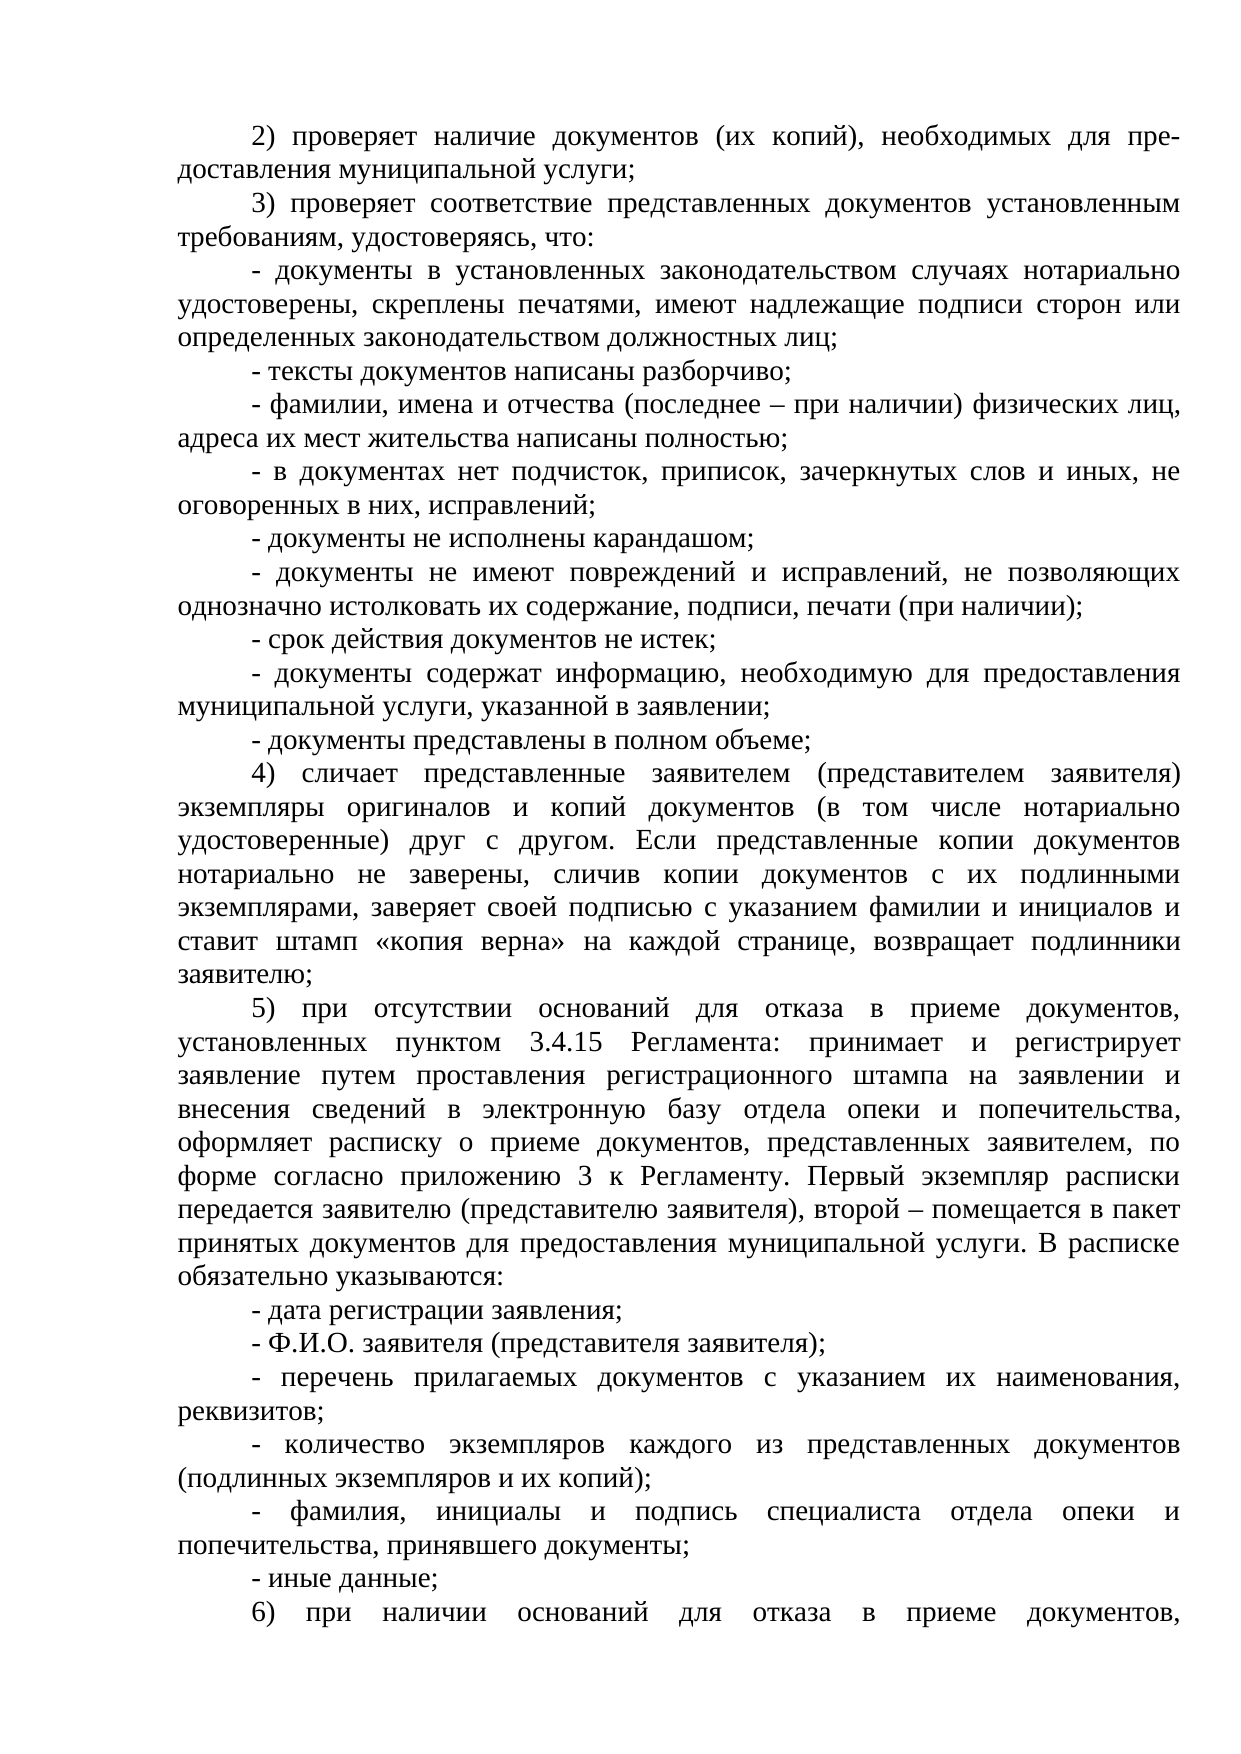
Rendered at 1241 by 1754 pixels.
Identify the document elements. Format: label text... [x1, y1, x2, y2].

text - в документах нет подчисток, приписок, зачеркнутых слов и иных, не оговоренных в них, исправлений; [177, 453, 1181, 521]
text 4) сличает представленные заявителем (представителем заявителя) экземпляры оригиналов и копий документов (в том числе нотариально удостоверенные) друг с другом. Если представленные копии документов нотариально не заверены, сличив копии документов с их подлинными экземплярами, заверяет своей подписью с указанием фамилии и инициалов и ставит штамп «копия верна» на каждой странице, возвращает подлинники заявителю; [177, 755, 1181, 990]
text - количество экземпляров каждого из представленных документов (подлинных экземпляров и их копий); [177, 1426, 1181, 1493]
text - иные данные; [177, 1560, 1181, 1594]
text - фамилия, инициалы и подпись специалиста отдела опеки и попечительства, принявшего документы; [177, 1493, 1181, 1560]
text - перечень прилагаемых документов с указанием их наименования, реквизитов; [177, 1359, 1181, 1426]
text - Ф.И.О. заявителя (представителя заявителя); [177, 1326, 1181, 1359]
text - документы содержат информацию, необходимую для предоставления муниципальной услуги, указанной в заявлении; [177, 655, 1181, 722]
text - фамилии, имена и отчества (последнее – при наличии) физических лиц, адреса их мест жительства написаны полностью; [177, 386, 1181, 453]
text - документы не имеют повреждений и исправлений, не позволяющих однозначно истолковать их содержание, подписи, печати (при наличии); [177, 554, 1181, 621]
text 2) проверяет наличие документов (их копий), необходимых для пре-доставления муниципальной услуги; [177, 118, 1181, 185]
text - тексты документов написаны разборчиво; [177, 353, 1181, 386]
text - документы представлены в полном объеме; [177, 722, 1181, 755]
text - срок действия документов не истек; [177, 621, 1181, 655]
text 5) при отсутствии оснований для отказа в приеме документов, установленных пунктом 3.4.15 Регламента: принимает и регистрирует заявление путем проставления регистрационного штампа на заявлении и внесения сведений в электронную базу отдела опеки и попечительства, оформляет расписку о приеме документов, представленных заявителем, по форме согласно приложению 3 к Регламенту. Первый экземпляр расписки передается заявителю (представителю заявителя), второй – помещается в пакет принятых документов для предоставления муниципальной услуги. В расписке обязательно указываются: [177, 990, 1181, 1292]
text - дата регистрации заявления; [177, 1292, 1181, 1326]
text 3) проверяет соответствие представленных документов установленным требованиям, удостоверяясь, что: [177, 185, 1181, 252]
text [177, 1594, 1181, 1627]
text - документы не исполнены карандашом; [177, 521, 1181, 554]
text - документы в установленных законодательством случаях нотариально удостоверены, скреплены печатями, имеют надлежащие подписи сторон или определенных законодательством должностных лиц; [177, 252, 1181, 353]
